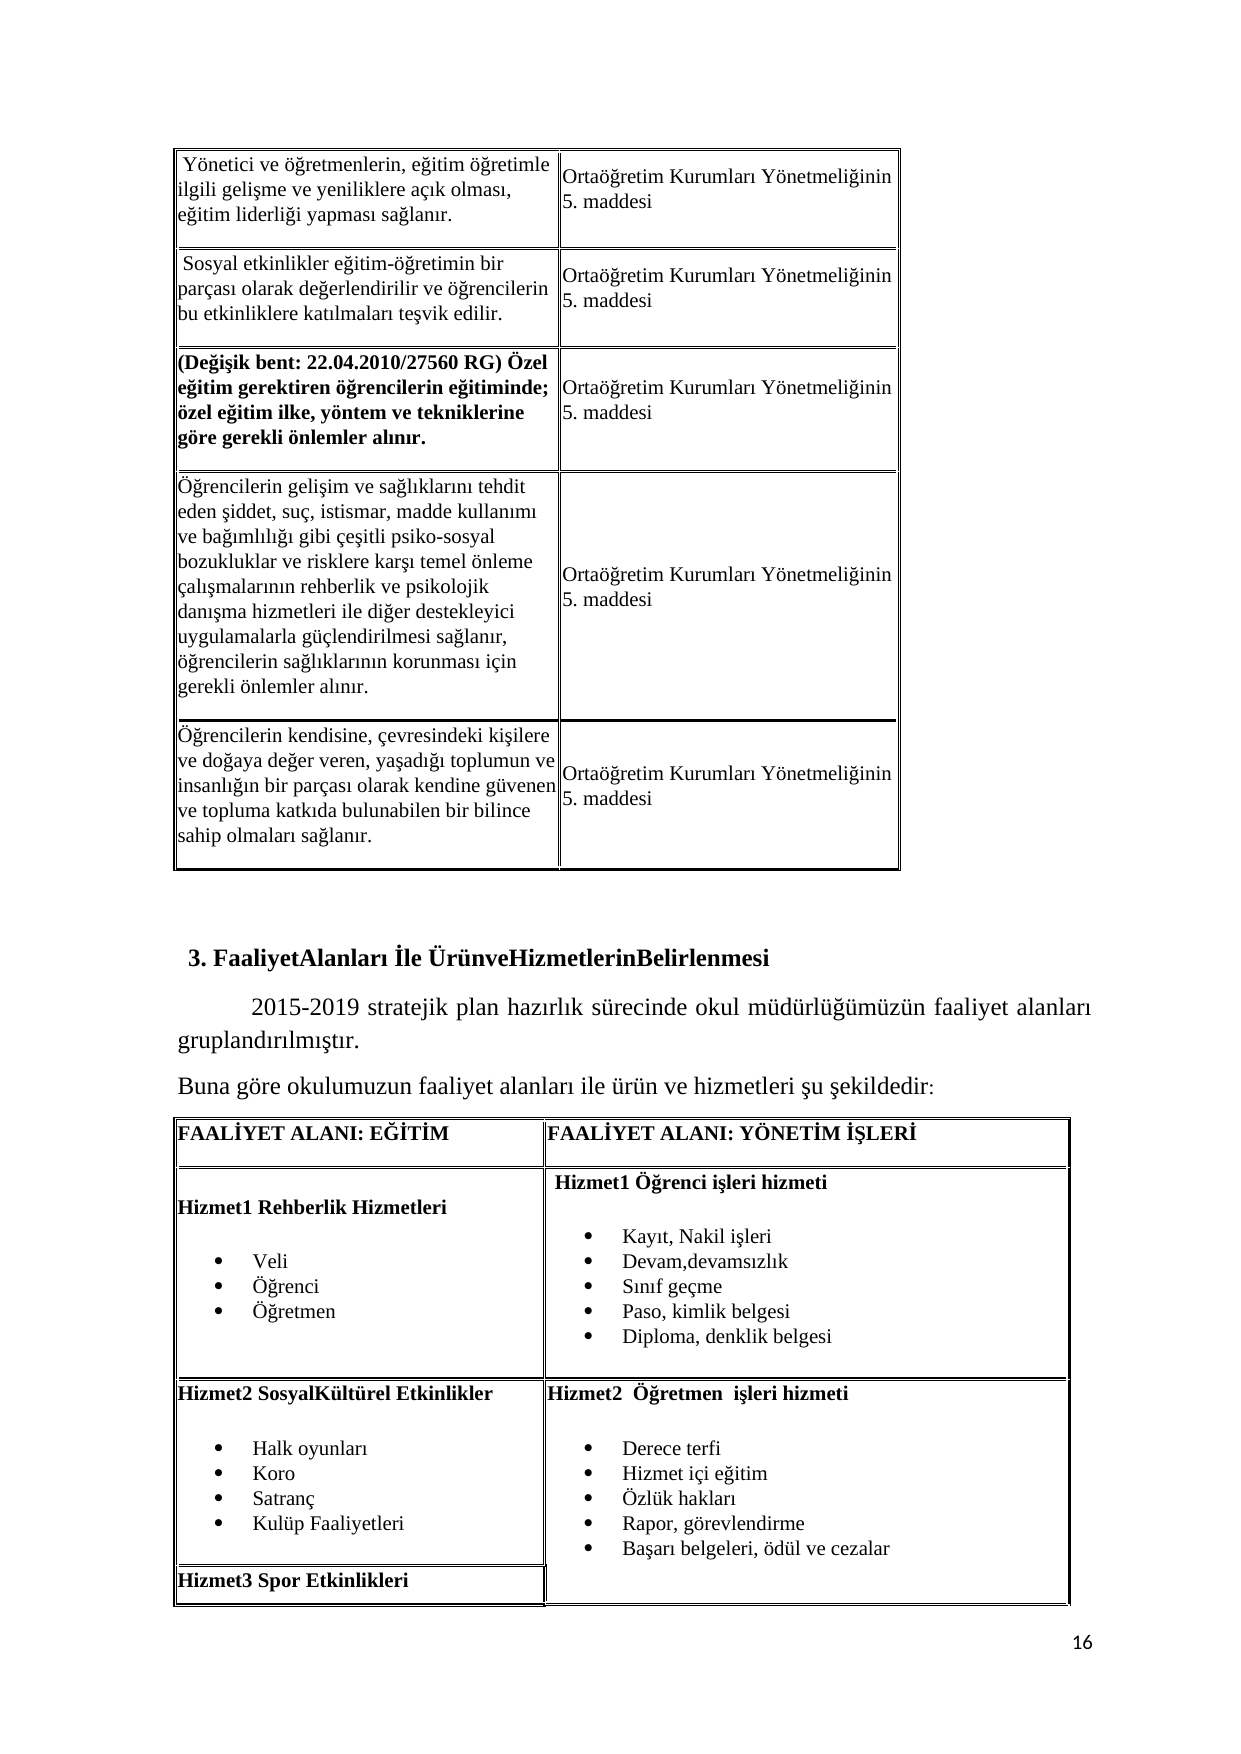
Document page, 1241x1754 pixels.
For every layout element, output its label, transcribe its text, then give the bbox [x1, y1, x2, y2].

table_cell (Değişik bent: 22.04.2010/27560 RG) Özel eğitim gerektiren öğrencilerin eğitiminde; özel eğitim ilke, yöntem ve tekniklerine göre gerekli önlemler alınır. [175, 346, 560, 470]
table_cell Ortaöğretim Kurumları Yönetmeliğinin 5. maddesi [560, 470, 899, 719]
table_cell Hizmet1 Rehberlik Hizmetleri Veli Öğrenci Öğretmen [175, 1166, 545, 1377]
table_cell Yönetici ve öğretmenlerin, eğitim öğretimle ilgili gelişme ve yeniliklere açık olması, eğitim liderliği yapması sağlanır. [177, 151, 560, 247]
table_cell Ortaöğretim Kurumları Yönetmeliğinin 5. maddesi [560, 247, 899, 346]
table_cell Ortaöğretim Kurumları Yönetmeliğinin 5. maddesi [560, 719, 898, 868]
table_cell Öğrencilerin gelişim ve sağlıklarını tehdit eden şiddet, suç, istismar, madde kullanımı ve bağımlılığı gibi çeşitli psiko-sosyal bozukluklar ve risklere karşı temel önleme çalışmalarının rehberlik ve psikolojik danışma hizmetleri ile diğer destekleyici uygulamalarla güçlendirilmesi sağlanır, öğrencilerin sağlıklarının korunması için gerekli önlemler alınır. [175, 470, 560, 719]
table_cell Ortaöğretim Kurumları Yönetmeliğinin 5. maddesi [560, 346, 899, 470]
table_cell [560, 151, 898, 247]
subtitle 3. FaaliyetAlanları İle ÜrünveHizmetlerinBelirlenmesi [188, 943, 1093, 972]
table_header FAALİYET ALANI: EĞİTİM [177, 1120, 545, 1166]
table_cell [175, 1564, 545, 1603]
table_cell Hizmet1 Öğrenci işleri hizmeti Kayıt, Nakil işleri Devam,devamsızlık Sınıf geçme Paso, kimlik belgesi Diploma, denklik belgesi [545, 1166, 1069, 1377]
table_cell Hizmet2 SosyalKültürel Etkinlikler Halk oyunları Koro Satranç Kulüp Faaliyetleri [177, 1377, 543, 1564]
table_header FAALİYET ALANI: YÖNETİM İŞLERİ [545, 1120, 1068, 1166]
table_cell Öğrencilerin kendisine, çevresindeki kişilere ve doğaya değer veren, yaşadığı toplumun ve insanlığın bir parçası olarak kendine güvenen ve topluma katkıda bulunabilen bir bilince sahip olmaları sağlanır. [177, 719, 560, 868]
table_cell Hizmet2 Öğretmen işleri hizmeti Derece terfi Hizmet içi eğitim Özlük hakları Rapor, görevlendirme Başarı belgeleri, ödül ve cezalar [545, 1377, 1069, 1603]
table_cell Sosyal etkinlikler eğitim-öğretimin bir parçası olarak değerlendirilir ve öğrencilerin bu etkinliklere katılmaları teşvik edilir. [175, 247, 560, 346]
text 2015-2019 stratejik plan hazırlık sürecinde okul müdürlüğümüzün faaliyet alanları gruplandırılmıştır. [177, 992, 1093, 1054]
text Buna göre okulumuzun faaliyet alanları ile ürün ve hizmetleri şu şekildedir: [177, 1071, 1093, 1100]
